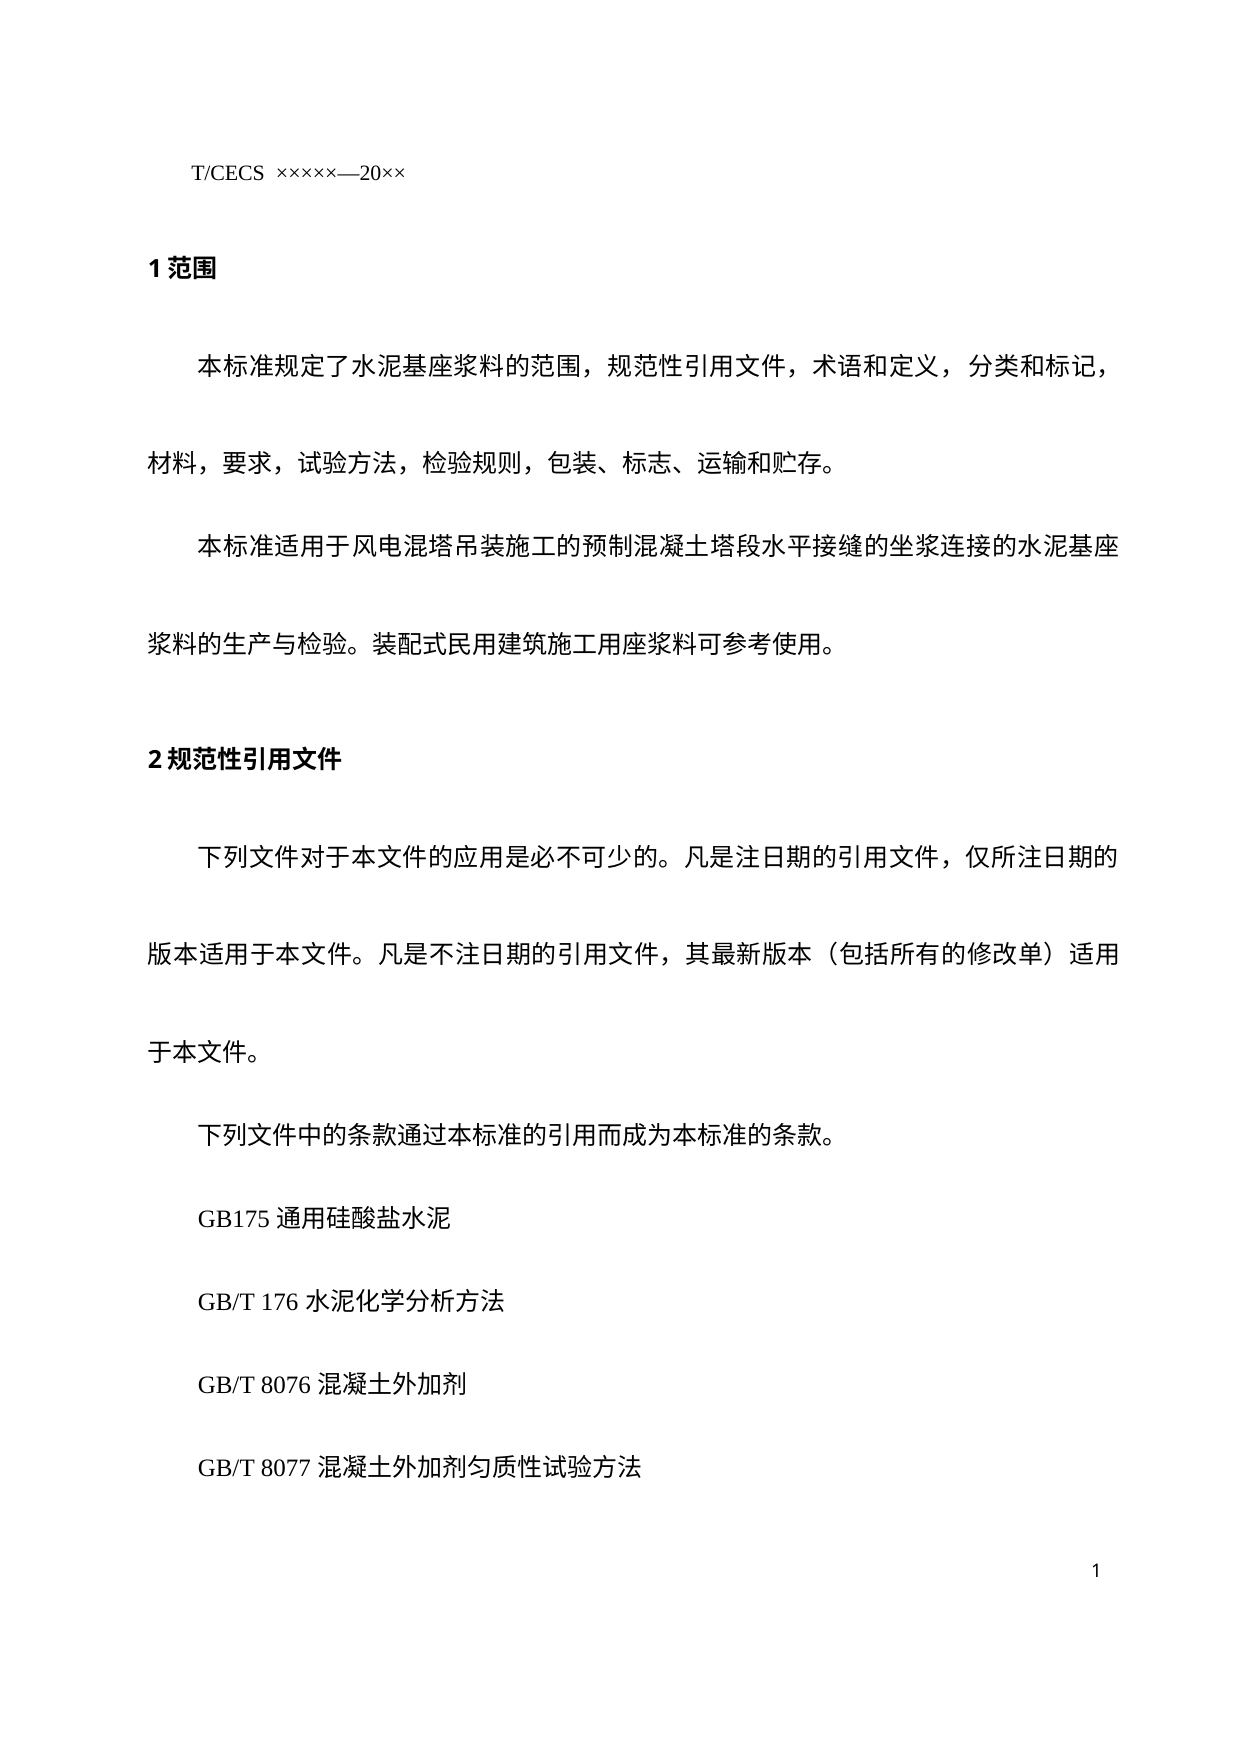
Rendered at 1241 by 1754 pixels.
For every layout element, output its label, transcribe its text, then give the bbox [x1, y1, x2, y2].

text GB/T 8077 混凝土外加剂匀质性试验方法 [148, 1433, 1122, 1498]
text 下列文件中的条款通过本标准的引用而成为本标准的条款。 [148, 1101, 1122, 1166]
text 2规范性引用文件 [148, 725, 1122, 790]
text GB/T 176 水泥化学分析方法 [148, 1267, 1122, 1332]
text GB175 通用硅酸盐水泥 [148, 1184, 1122, 1249]
text 本标准规定了水泥基座浆料的范围，规范性引用文件，术语和定义，分类和标记，材料，要求，试验方法，检验规则，包装、标志、运输和贮存。 [148, 332, 1122, 494]
text 本标准适用于风电混塔吊装施工的预制混凝土塔段水平接缝的坐浆连接的水泥基座浆料的生产与检验。装配式民用建筑施工用座浆料可参考使用。 [148, 512, 1122, 675]
text 1范围 [148, 234, 1122, 299]
text 下列文件对于本文件的应用是必不可少的。凡是注日期的引用文件，仅所注日期的版本适用于本文件。凡是不注日期的引用文件，其最新版本（包括所有的修改单）适用于本文件。 [148, 823, 1122, 1083]
text GB/T 8076 混凝土外加剂 [148, 1350, 1122, 1415]
